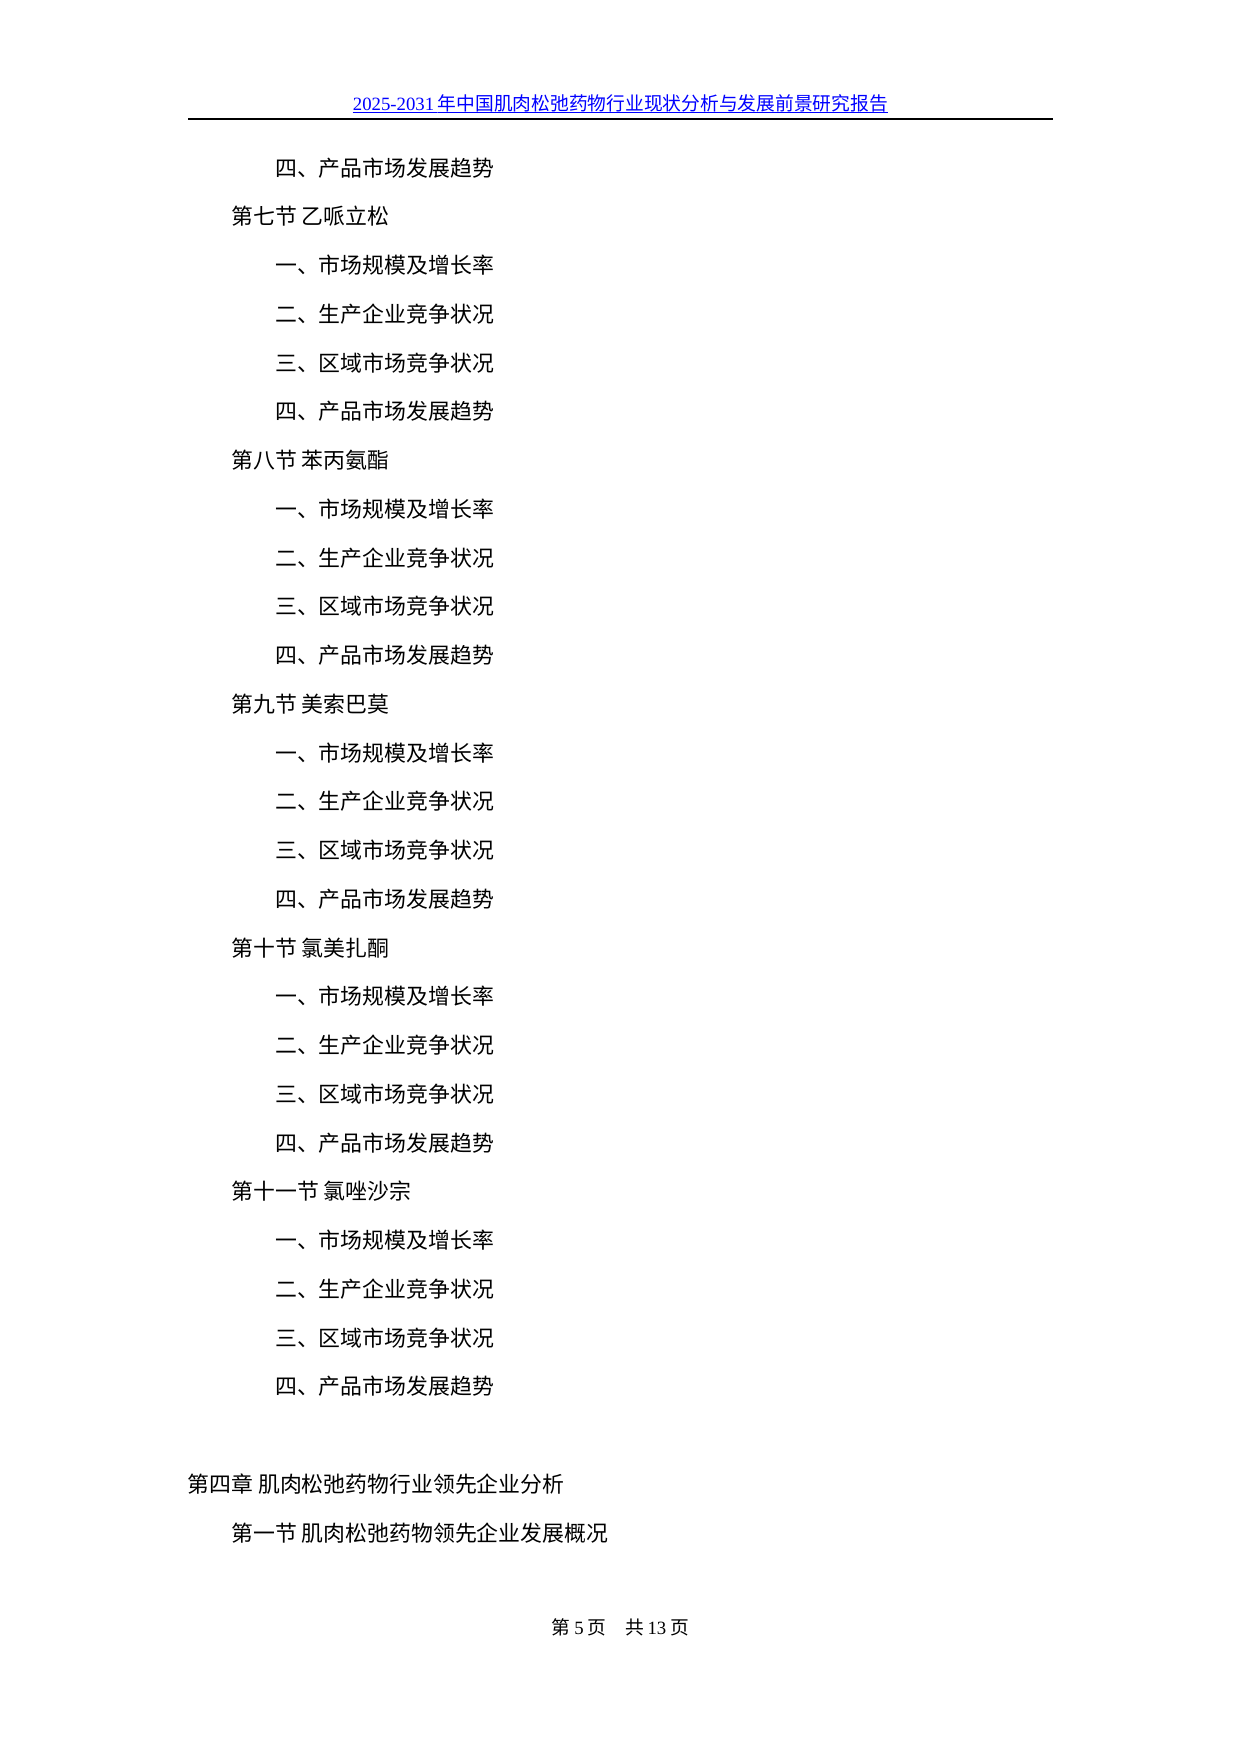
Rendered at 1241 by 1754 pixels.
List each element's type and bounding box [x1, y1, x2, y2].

text [187, 150, 1053, 1548]
